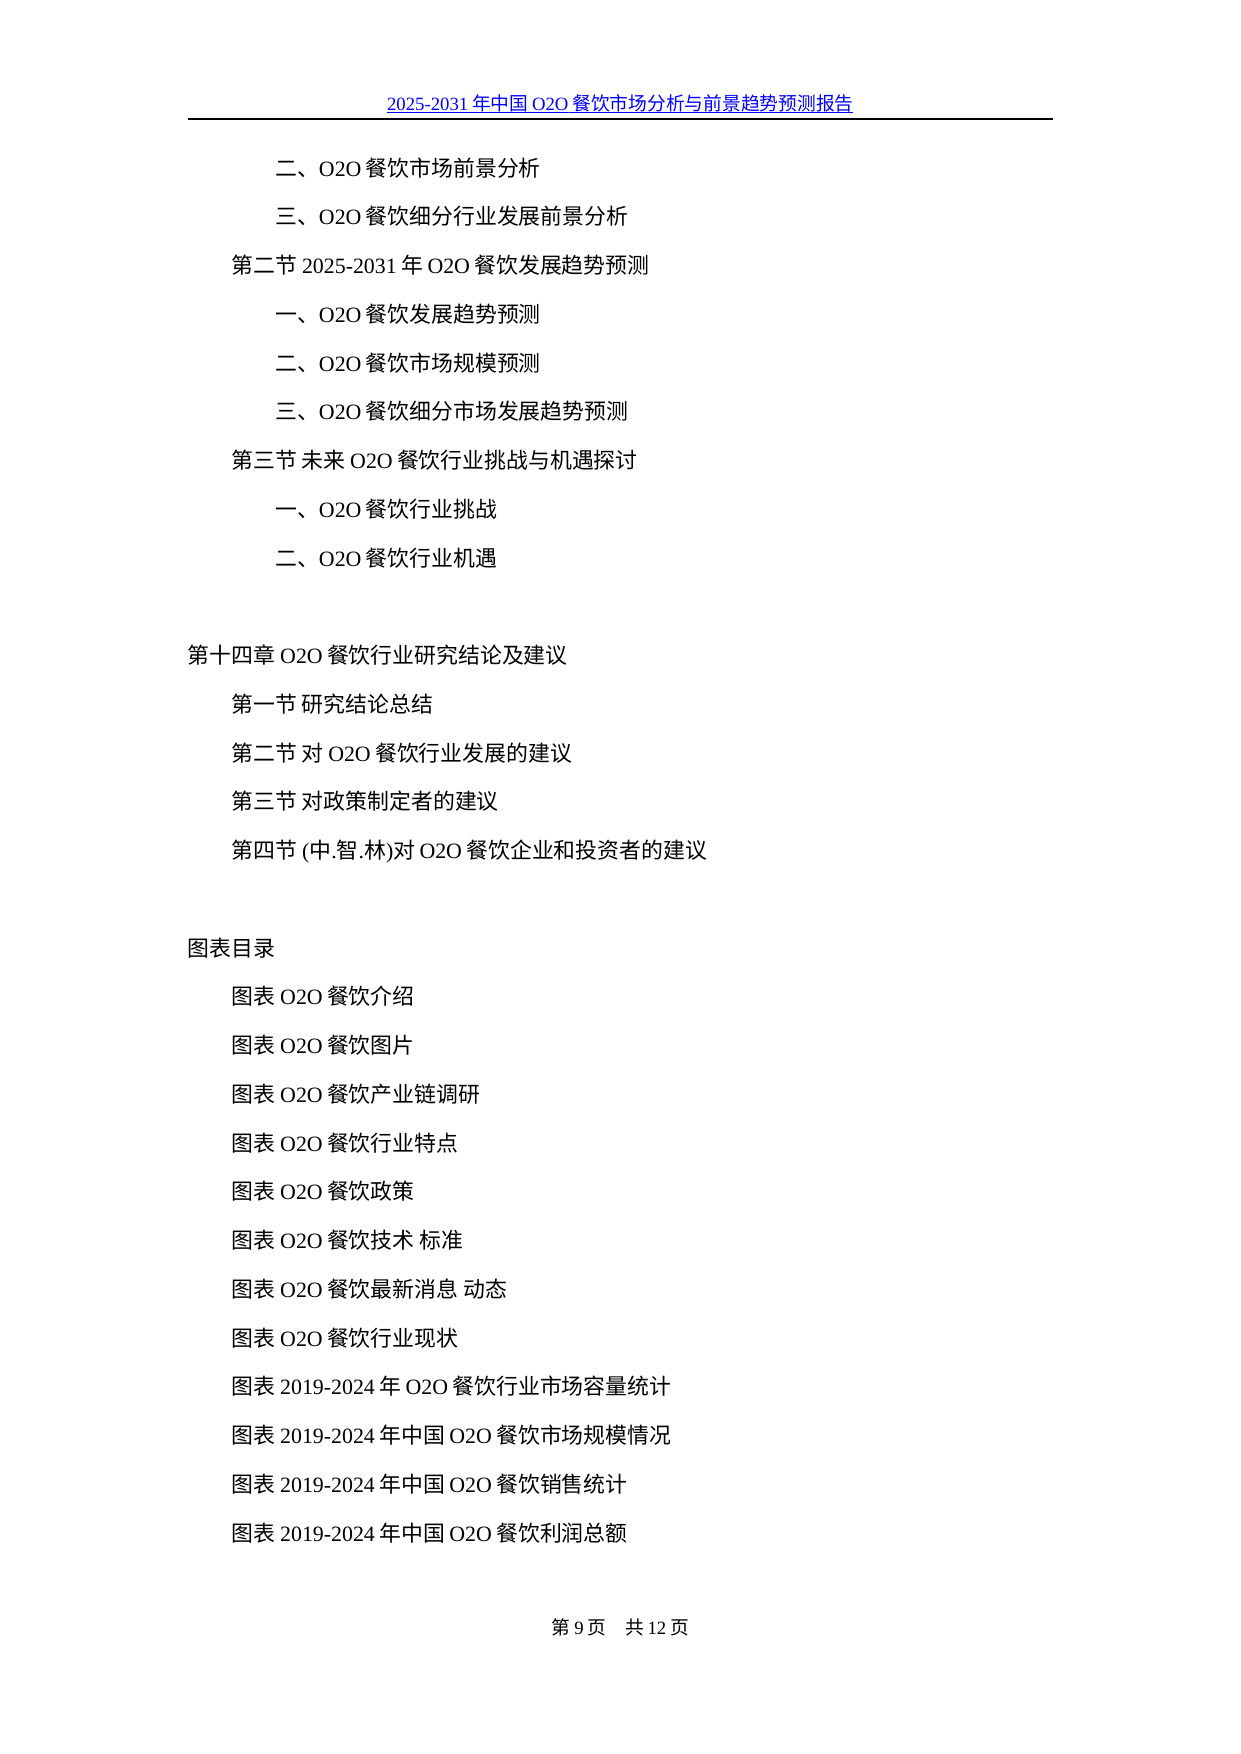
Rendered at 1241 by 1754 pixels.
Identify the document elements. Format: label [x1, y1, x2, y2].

text [187, 150, 1053, 1548]
